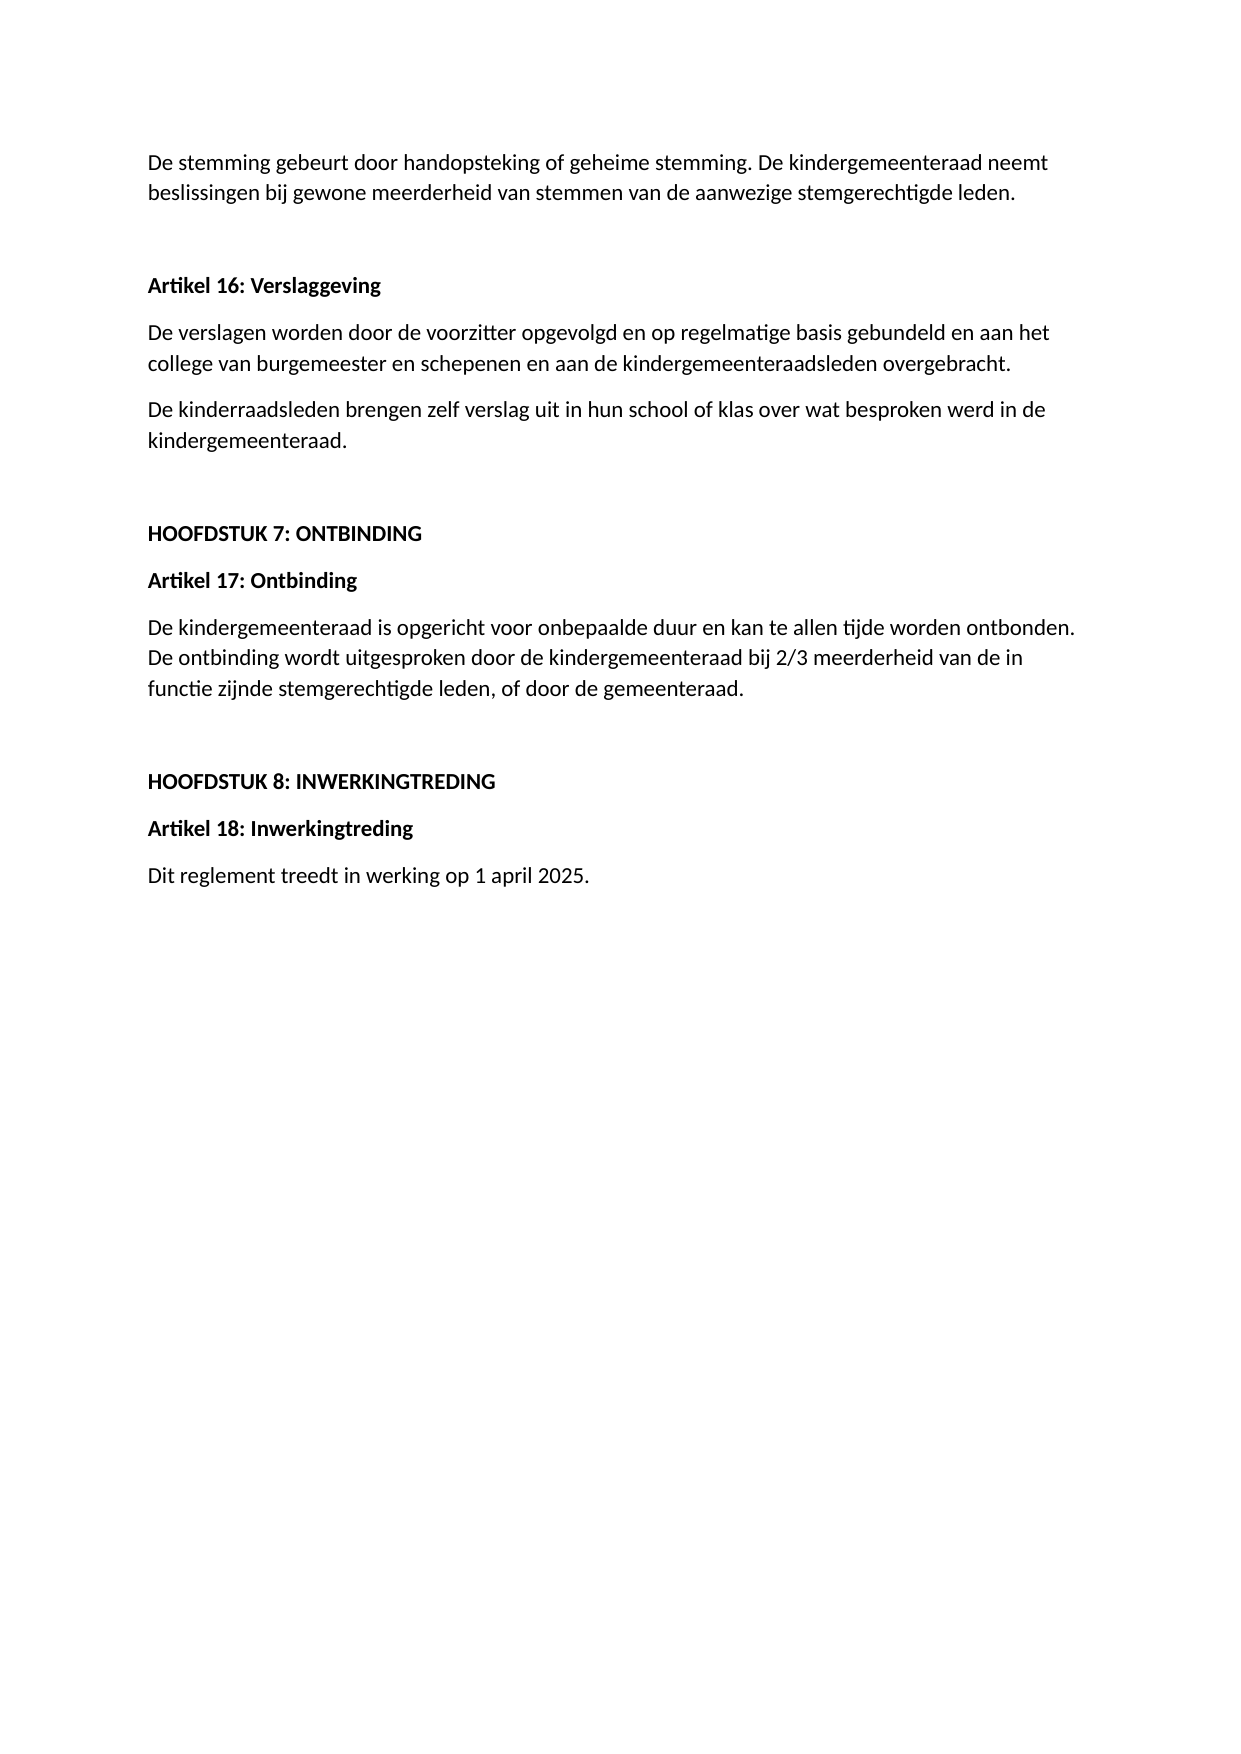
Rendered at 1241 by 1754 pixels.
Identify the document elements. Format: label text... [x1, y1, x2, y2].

text De kinderraadsleden brengen zelf verslag uit in hun school of klas over wat besproken werd in de kindergemeenteraad. [148, 396, 1093, 454]
text Dit reglement treedt in werking op 1 april 2025. [148, 861, 1093, 889]
text De verslagen worden door de voorzitter opgevolgd en op regelmatige basis gebundeld en aan het college van burgemeester en schepenen en aan de kindergemeenteraadsleden overgebracht. [148, 318, 1093, 377]
text Artikel 18: Inwerkingtreding [148, 814, 1093, 842]
text HOOFDSTUK 8: INWERKINGTREDING [148, 767, 1093, 795]
text Artikel 16: Verslaggeving [148, 272, 1093, 299]
text De stemming gebeurt door handopsteking of geheime stemming. De kindergemeenteraad neemt beslissingen bij gewone meerderheid van stemmen van de aanwezige stemgerechtigde leden. [148, 148, 1093, 206]
text HOOFDSTUK 7: ONTBINDING [148, 519, 1093, 547]
text De kindergemeenteraad is opgericht voor onbepaalde duur en kan te allen tijde worden ontbonden. De ontbinding wordt uitgesproken door de kindergemeenteraad bij 2/3 meerderheid van de in functie zijnde stemgerechtigde leden, of door de gemeenteraad. [148, 613, 1093, 702]
text Artikel 17: Ontbinding [148, 566, 1093, 594]
